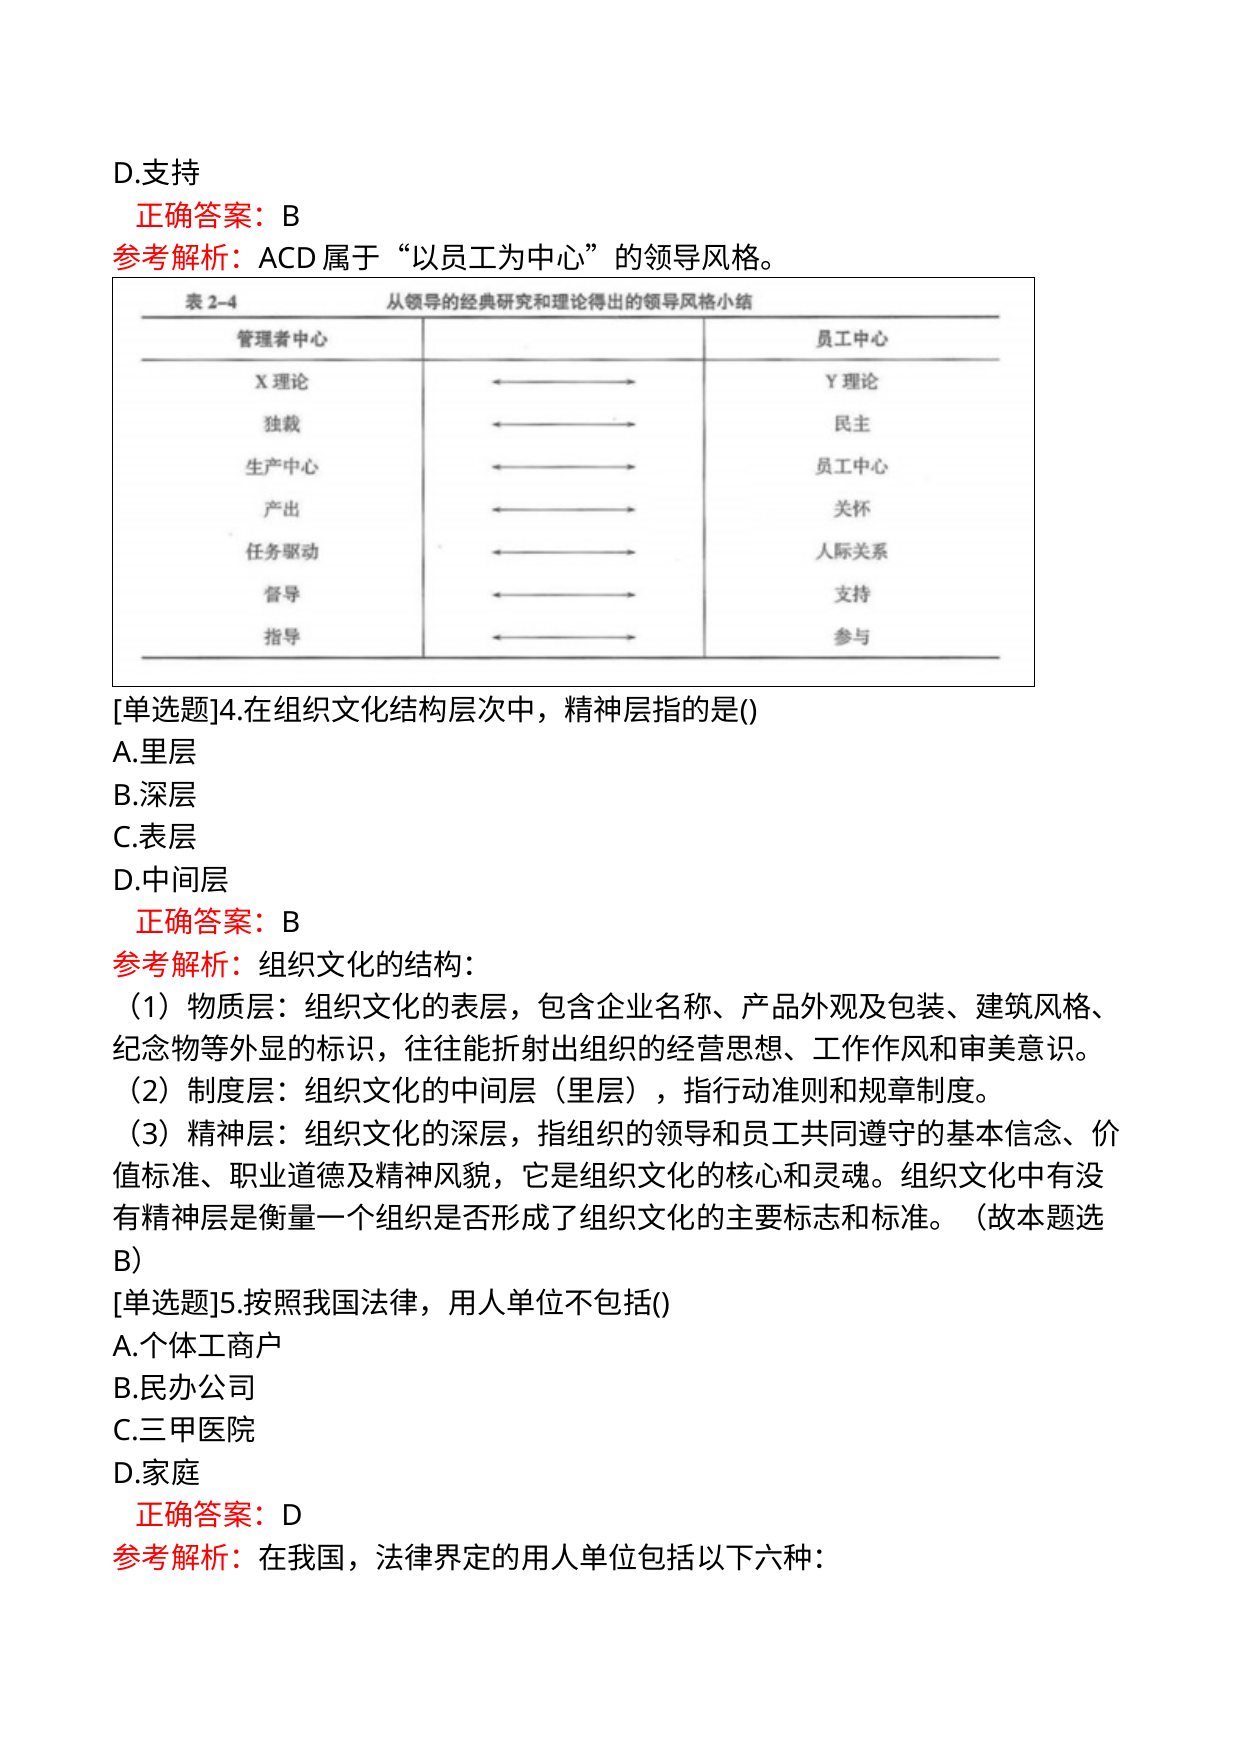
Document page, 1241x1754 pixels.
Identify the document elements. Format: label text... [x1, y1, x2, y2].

text [单选题]4.在组织文化结构层次中，精神层指的是() [112, 687, 1128, 729]
text 参考解析：在我国，法律界定的用人单位包括以下六种： [112, 1534, 1128, 1576]
text （1）物质层：组织文化的表层，包含企业名称、产品外观及包装、建筑风格、纪念物等外显的标识，往往能折射出组织的经营思想、工作作风和审美意识。 [112, 983, 1128, 1068]
text B.民办公司 [112, 1364, 1128, 1407]
text A.里层 [112, 729, 1128, 771]
text D.中间层 [112, 856, 1128, 899]
text （3）精神层：组织文化的深层，指组织的领导和员工共同遵守的基本信念、价值标准、职业道德及精神风貌，它是组织文化的核心和灵魂。组织文化中有没有精神层是衡量一个组织是否形成了组织文化的主要标志和标准。（故本题选B） [112, 1110, 1128, 1280]
text C.表层 [112, 814, 1128, 856]
text A.个体工商户 [112, 1322, 1128, 1364]
text C.三甲医院 [112, 1407, 1128, 1449]
text D.家庭 [112, 1449, 1128, 1492]
text 正确答案：B [112, 899, 1128, 941]
text D.支持 [112, 150, 1128, 192]
text 正确答案：D [112, 1492, 1128, 1534]
text 参考解析：ACD属于“以员工为中心”的领导风格。 [112, 235, 1128, 277]
text 参考解析：组织文化的结构： [112, 941, 1128, 983]
picture [113, 278, 1034, 686]
text （2）制度层：组织文化的中间层（里层），指行动准则和规章制度。 [112, 1068, 1128, 1110]
text [单选题]5.按照我国法律，用人单位不包括() [112, 1280, 1128, 1322]
text 正确答案：B [112, 192, 1128, 235]
text B.深层 [112, 771, 1128, 814]
